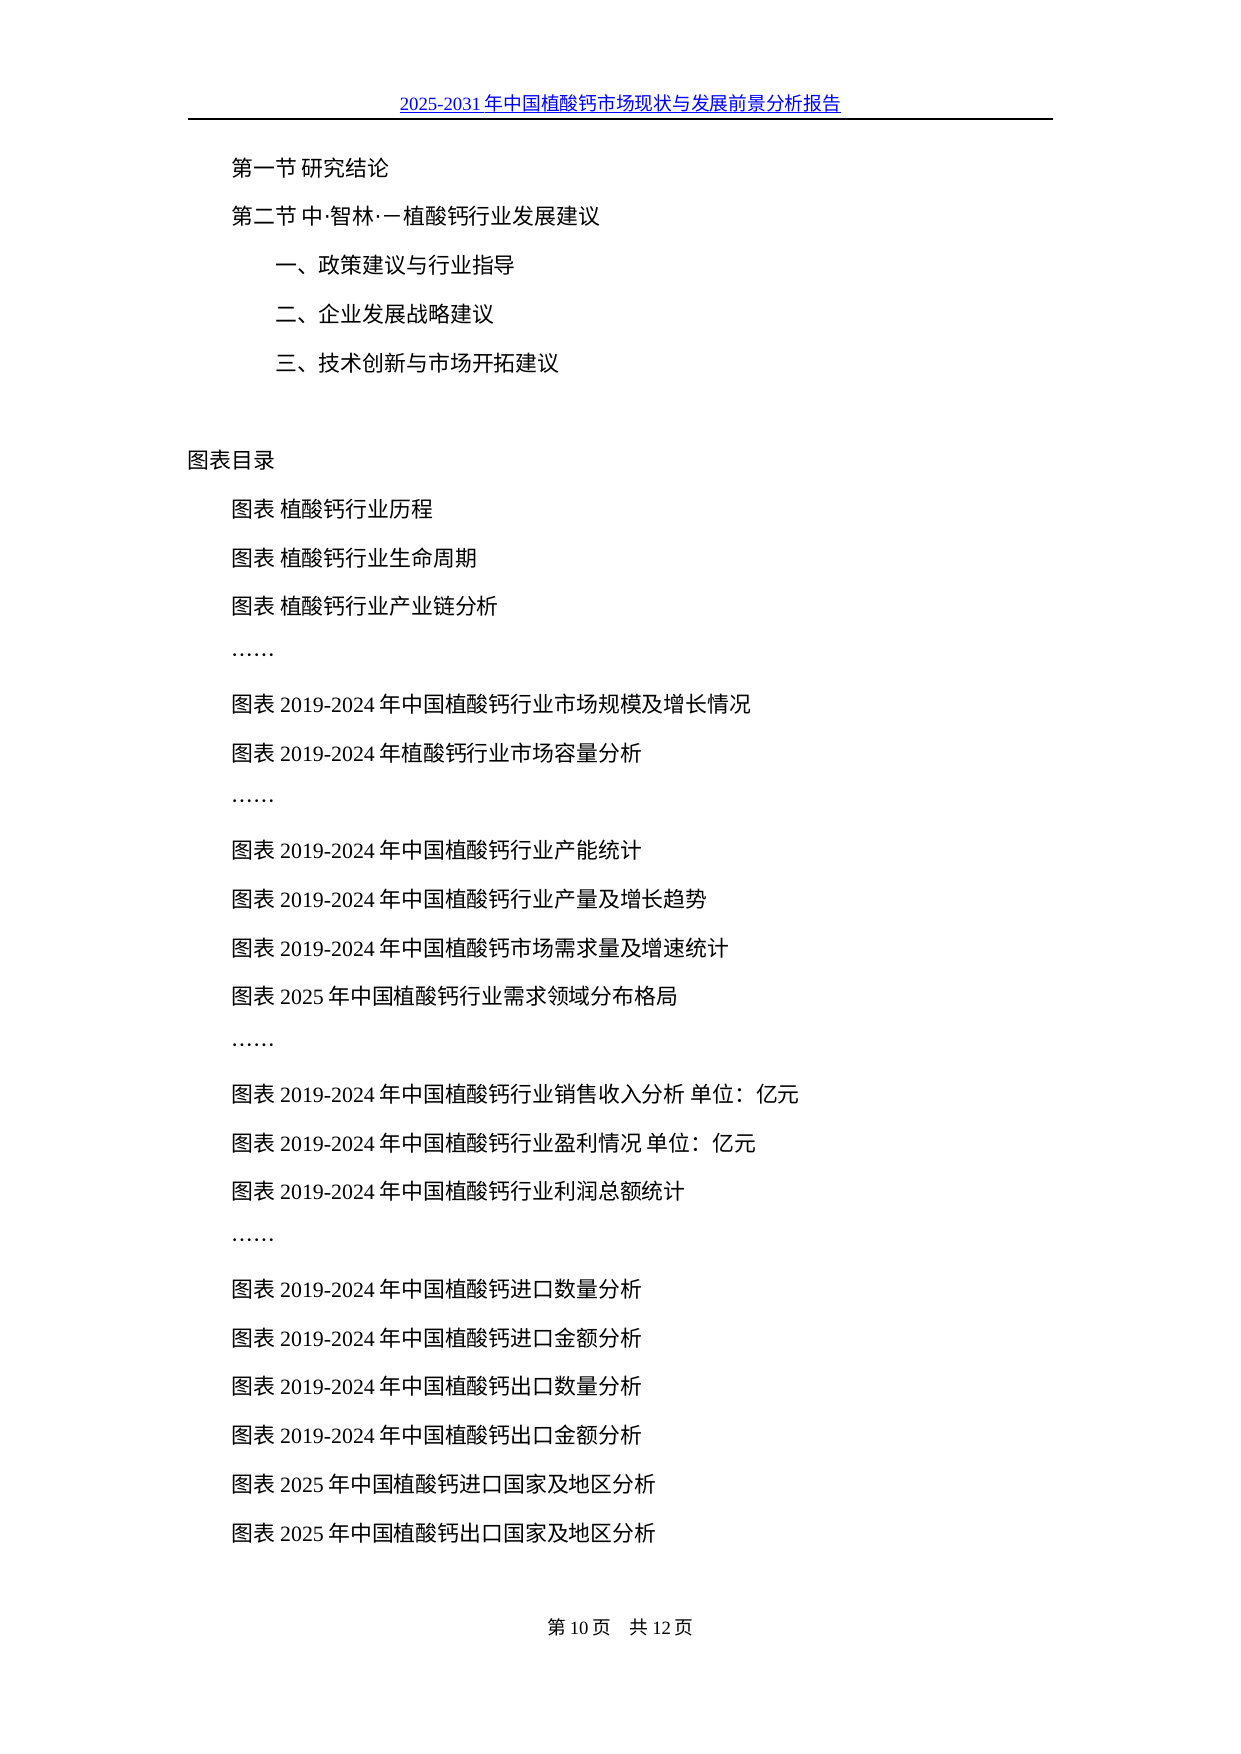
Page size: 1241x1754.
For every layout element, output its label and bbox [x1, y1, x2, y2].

text [187, 150, 1053, 1548]
